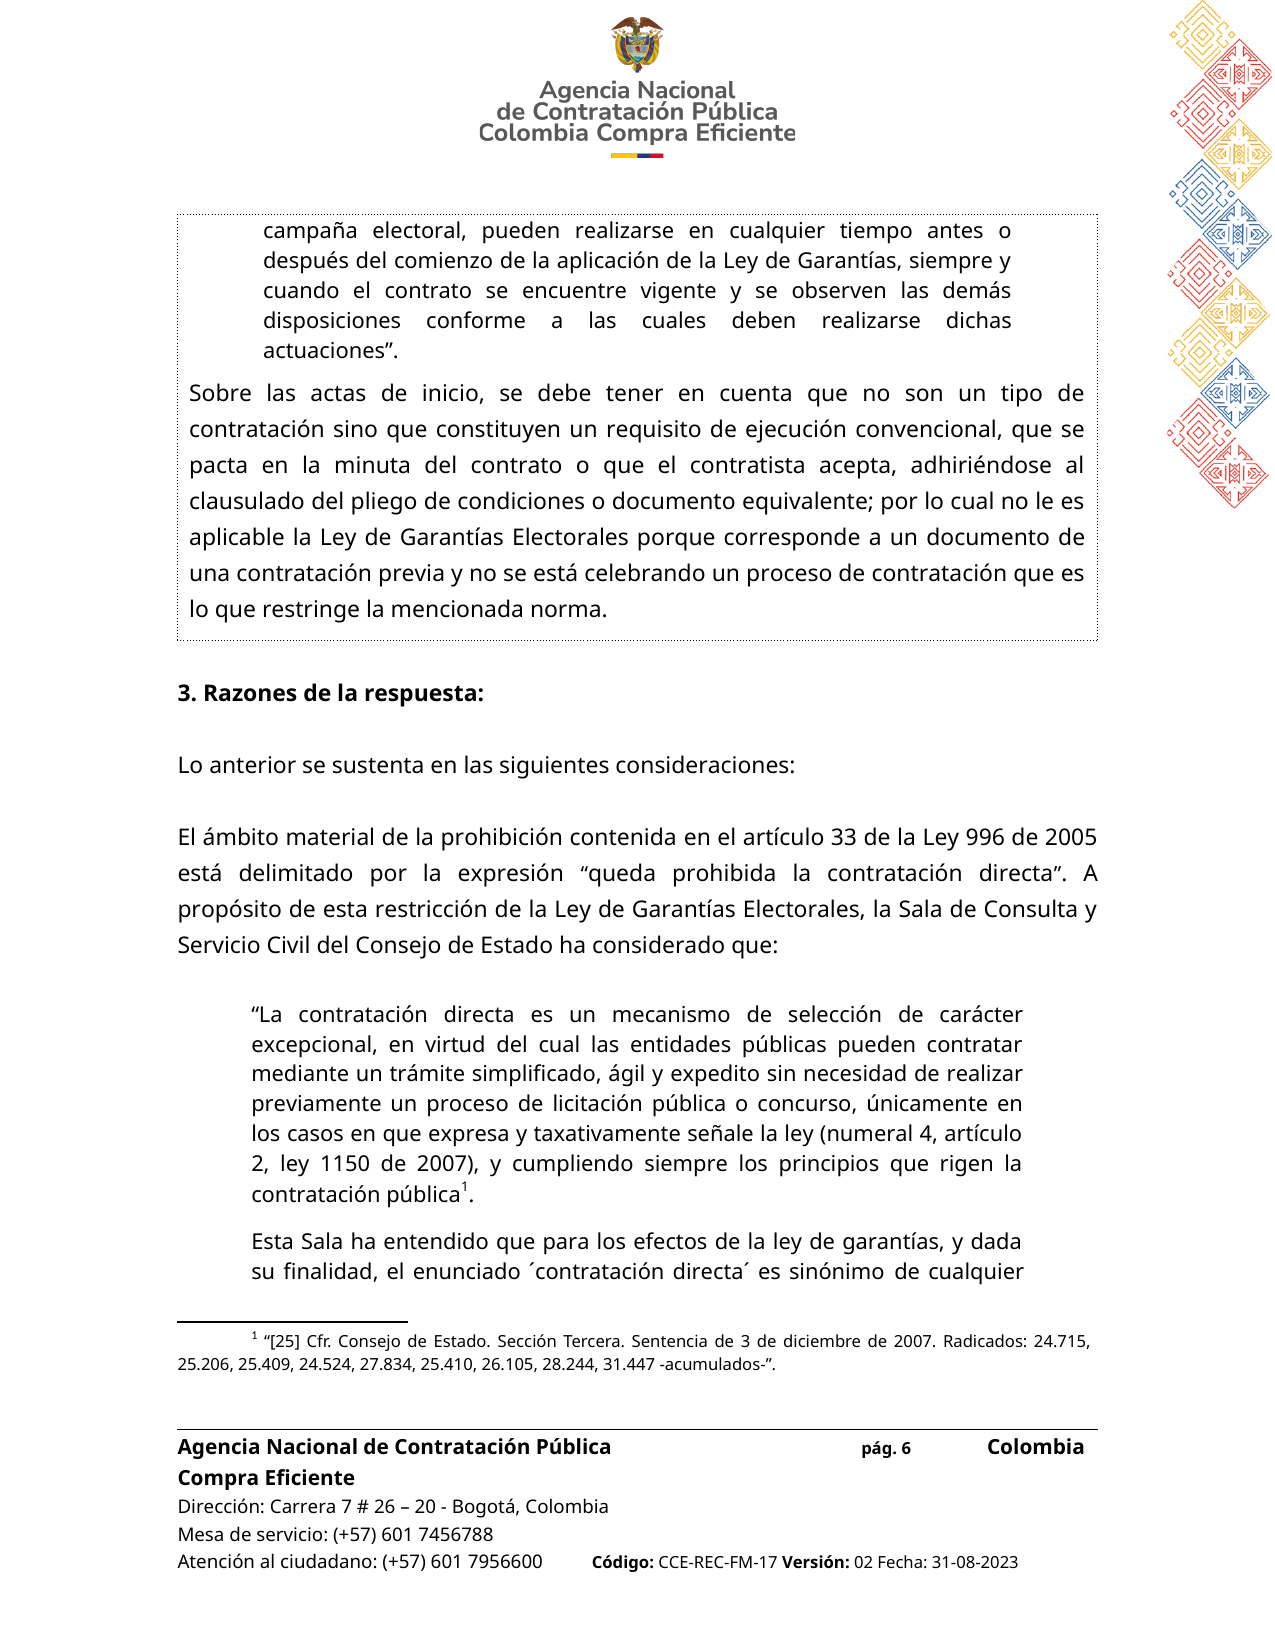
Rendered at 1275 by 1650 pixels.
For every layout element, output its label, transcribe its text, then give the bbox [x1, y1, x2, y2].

picture [1165, 0, 1272, 506]
text El ámbito material de la prohibición contenida en el artículo 33 de la Ley 996 de 2005 está delimitado por la expresión “queda prohibida la contratación directa”. A propósito de esta restricción de la Ley de Garantías Electorales, la Sala de Consulta y Servicio Civil del Consejo de Estado ha considerado que: [177, 821, 1098, 960]
text Lo anterior se sustenta en las siguientes consideraciones: [177, 749, 1098, 780]
list 3. Razones de la respuesta: [177, 677, 1098, 708]
picture [479, 17, 796, 158]
text “La contratación directa es un mecanismo de selección de carácter excepcional, en virtud del cual las entidades públicas pueden contratar mediante un trámite simplificado, ágil y expedito sin necesidad de realizar previamente un proceso de licitación pública o concurso, únicamente en los casos en que expresa y taxativamente señale la ley (numeral 4, artículo 2, ley 1150 de 2007), y cumpliendo siempre los principios que rigen la contratación pública. [251, 999, 1024, 1209]
